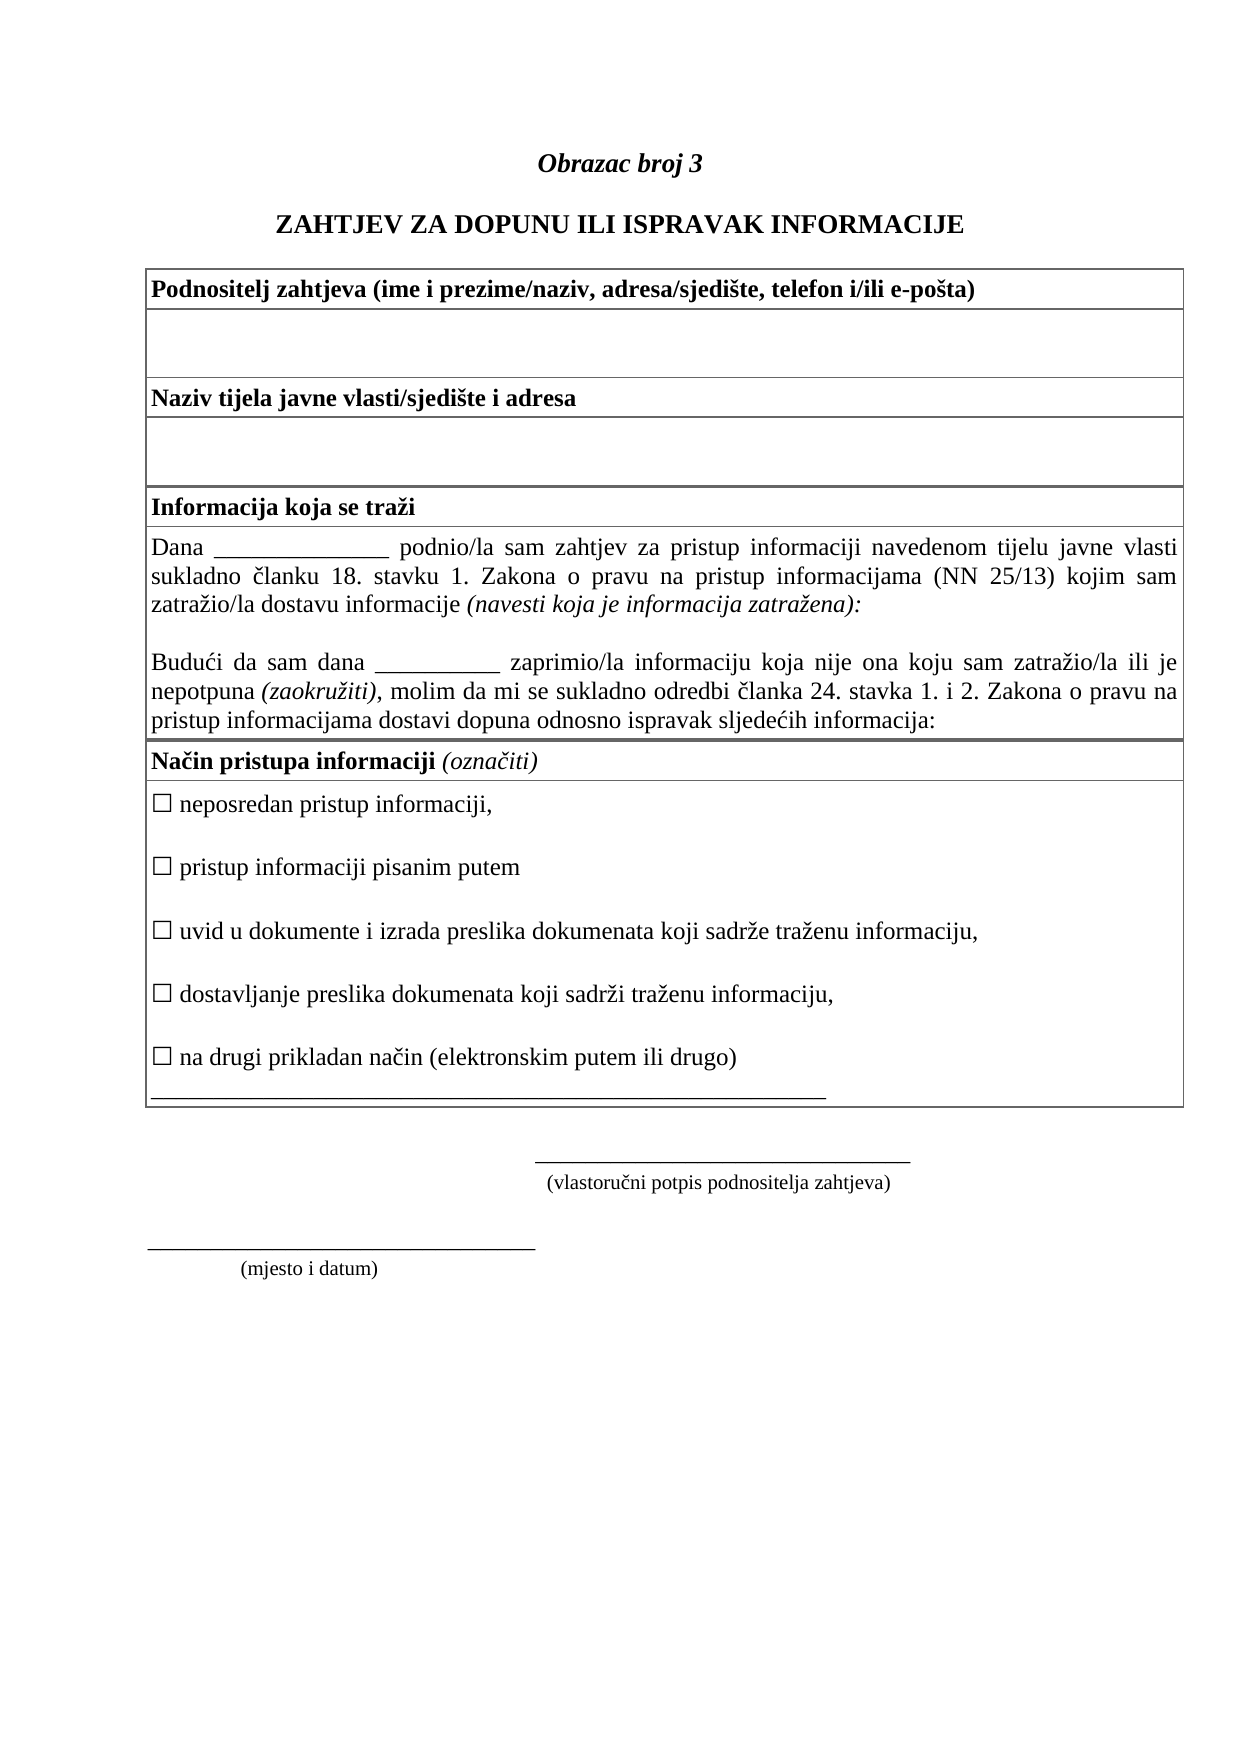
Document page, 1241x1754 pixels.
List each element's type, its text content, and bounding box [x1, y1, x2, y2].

table_cell Naziv tijela javne vlasti/sjedište i adresa [147, 378, 1183, 416]
table_header Informacija koja se traži [147, 488, 1183, 526]
table_cell [147, 310, 1183, 376]
text ______________________________ (vlastoručni potpis podnositelja zahtjeva) [148, 1137, 1093, 1194]
table_header Podnositelj zahtjeva (ime i prezime/naziv, adresa/sjedište, telefon i/ili e-pošta) [147, 270, 1183, 308]
table_cell [147, 418, 1183, 484]
text _______________________________ (mjesto i datum) [148, 1224, 1093, 1281]
text ZAHTJEV ZA DOPUNU ILI ISPRAVAK INFORMACIJE [148, 208, 1093, 239]
text Obrazac broj 3 [148, 148, 1093, 179]
table_cell ☐ neposredan pristup informaciji, ☐ pristup informaciji pisanim putem ☐ uvid u dokumente i izrada preslika dokumenata koji sadrže traženu informaciju, ☐ dostavljanje preslika dokumenata koji sadrži traženu informaciju, ☐ na drugi prikladan način (elektronskim putem ili drugo) ______________________________________________________ [147, 781, 1183, 1106]
table_header Način pristupa informaciji (označiti) [147, 742, 1183, 779]
table_cell Dana ______________ podnio/la sam zahtjev za pristup informaciji navedenom tijelu javne vlasti sukladno članku 18. stavku 1. Zakona o pravu na pristup informacijama (NN 25/13) kojim sam zatražio/la dostavu informacije (navesti koja je informacija zatražena): Budući da sam dana __________ zaprimio/la informaciju koja nije ona koju sam zatražio/la ili je nepotpuna (zaokružiti), molim da mi se sukladno odredbi članka 24. stavka 1. i 2. Zakona o pravu na pristup informacijama dostavi dopuna odnosno ispravak sljedećih informacija: [147, 527, 1183, 738]
